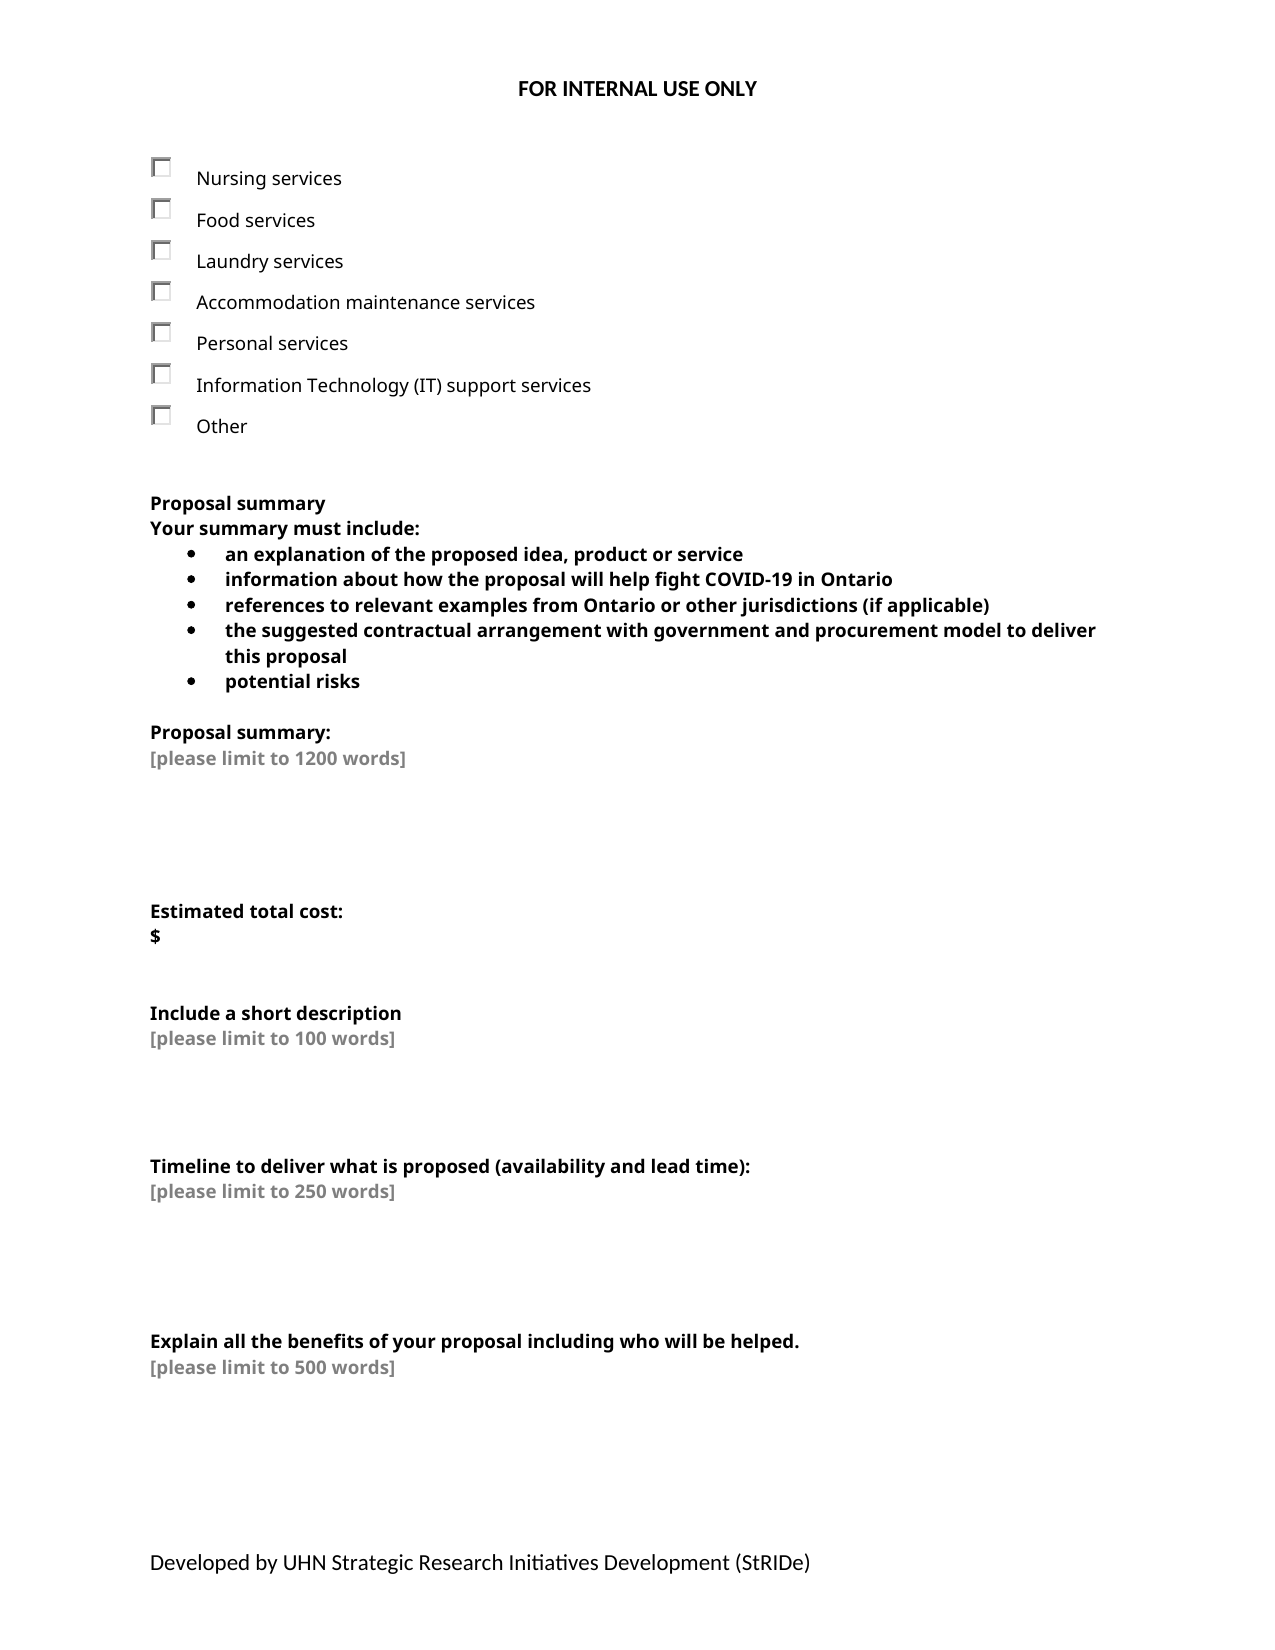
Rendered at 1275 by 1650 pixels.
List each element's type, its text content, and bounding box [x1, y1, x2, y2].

text Proposal summary [150, 490, 1125, 515]
list references to relevant examples from Ontario or other jurisdictions (if applicable) [187, 592, 1125, 617]
text Estimated total cost: [150, 898, 1125, 924]
text Proposal summary: [150, 719, 1125, 745]
text Food services [150, 191, 1125, 232]
text Laundry services [150, 232, 1125, 274]
list an explanation of the proposed idea, product or service [187, 541, 1125, 566]
list the suggested contractual arrangement with government and procurement model to deliver this proposal [187, 617, 1125, 668]
text Your summary must include: [150, 515, 1125, 541]
text [please limit to 100 words] [150, 1026, 1125, 1051]
text Personal services [150, 315, 1125, 356]
text Include a short description [150, 1000, 1125, 1026]
text Accommodation maintenance services [150, 274, 1125, 315]
text [please limit to 250 words] [150, 1179, 1125, 1204]
text Nursing services [150, 150, 1125, 191]
text Information Technology (IT) support services [150, 356, 1125, 397]
text Other [150, 397, 1125, 439]
text $ [150, 924, 1125, 949]
list potential risks [187, 668, 1125, 694]
text [please limit to 500 words] [150, 1354, 1125, 1380]
text Timeline to deliver what is proposed (availability and lead time): [150, 1153, 1125, 1179]
text [please limit to 1200 words] [150, 745, 1125, 771]
text Explain all the benefits of your proposal including who will be helped. [150, 1304, 1125, 1354]
list information about how the proposal will help fight COVID-19 in Ontario [187, 566, 1125, 592]
